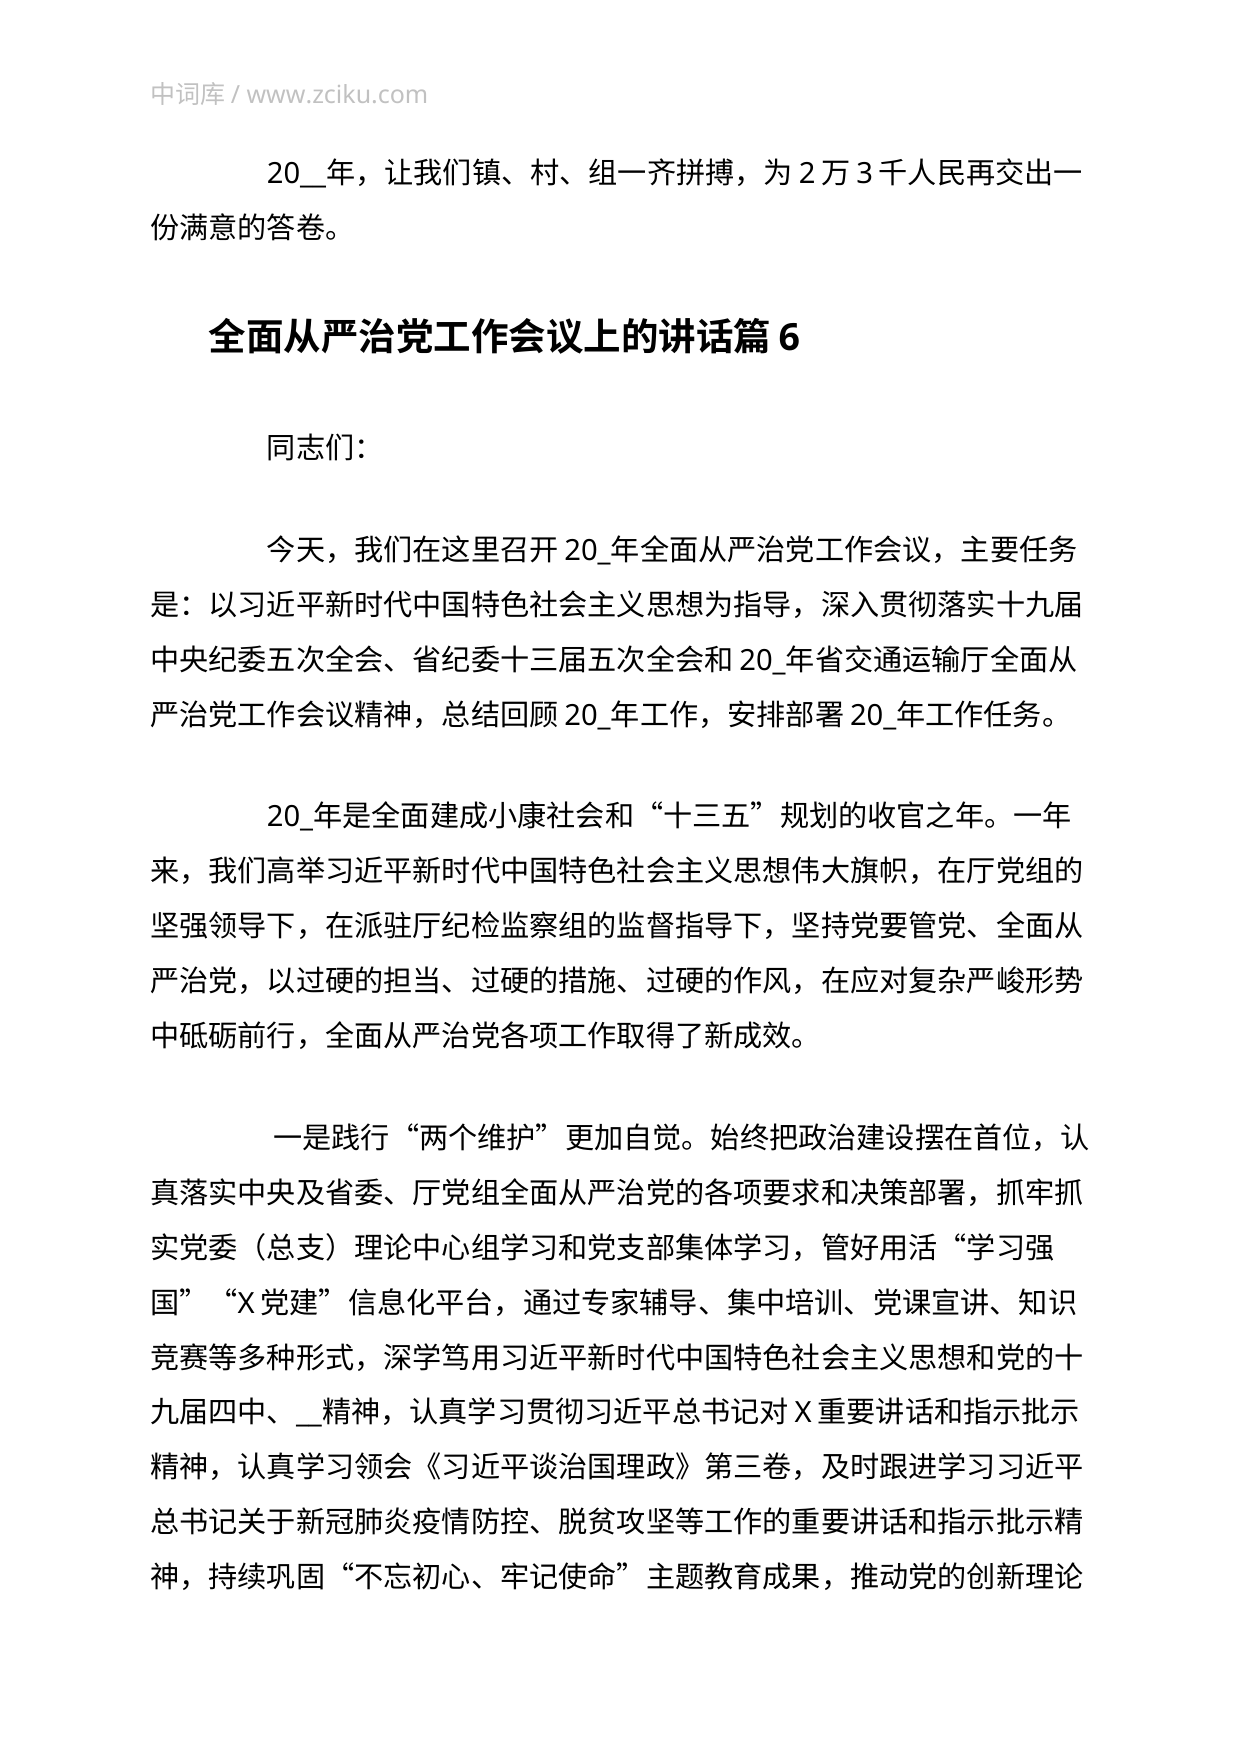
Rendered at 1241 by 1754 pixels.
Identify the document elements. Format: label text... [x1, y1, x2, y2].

text 全面从严治党工作会议上的讲话篇6 [150, 307, 1090, 361]
text 20_年是全面建成小康社会和“十三五”规划的收官之年。一年来，我们高举习近平新时代中国特色社会主义思想伟大旗帜，在厅党组的坚强领导下，在派驻厅纪检监察组的监督指导下，坚持党要管党、全面从严治党，以过硬的担当、过硬的措施、过硬的作风，在应对复杂严峻形势中砥砺前行，全面从严治党各项工作取得了新成效。 [150, 793, 1090, 1055]
text 今天，我们在这里召开20_年全面从严治党工作会议，主要任务是：以习近平新时代中国特色社会主义思想为指导，深入贯彻落实十九届中央纪委五次全会、省纪委十三届五次全会和20_年省交通运输厅全面从严治党工作会议精神，总结回顾20_年工作，安排部署20_年工作任务。 [150, 526, 1090, 733]
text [150, 1114, 1090, 1596]
text 20__年，让我们镇、村、组一齐拼搏，为2万3千人民再交出一份满意的答卷。 [150, 150, 1090, 247]
text 同志们： [150, 424, 1090, 467]
